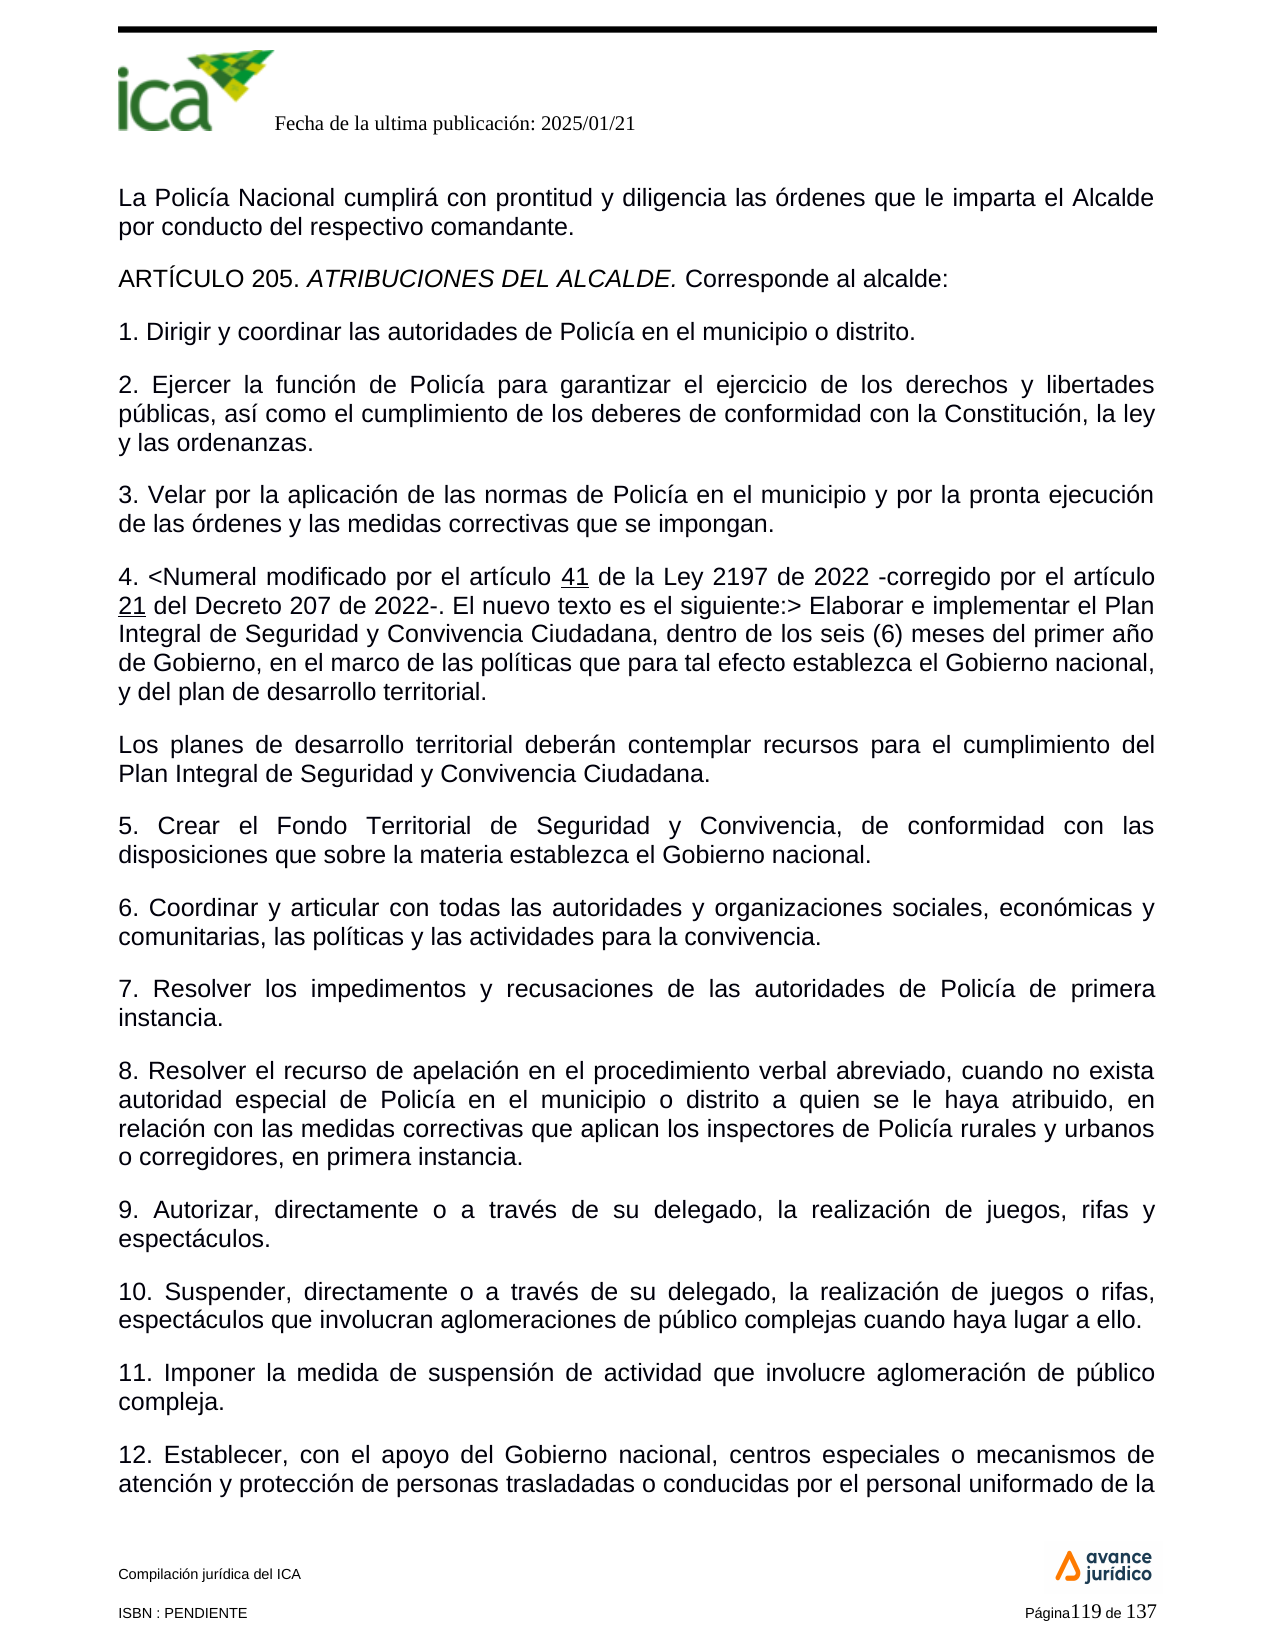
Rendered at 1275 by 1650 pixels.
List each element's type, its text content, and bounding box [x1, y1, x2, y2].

text 1. Dirigir y coordinar las autoridades de Policía en el municipio o distrito. [118, 317, 1157, 346]
text 3. Velar por la aplicación de las normas de Policía en el municipio y por la pronta ejecución de las órdenes y las medidas correctivas que se impongan. [118, 480, 1157, 538]
text 2. Ejercer la función de Policía para garantizar el ejercicio de los derechos y libertades públicas, así como el cumplimiento de los deberes de conformidad con la Constitución, la ley y las ordenanzas. [118, 370, 1157, 456]
text Los planes de desarrollo territorial deberán contemplar recursos para el cumplimiento del Plan Integral de Seguridad y Convivencia Ciudadana. [118, 730, 1157, 787]
text 4. <Numeral modificado por el artículo 41 de la Ley 2197 de 2022 -corregido por el artículo 21 del Decreto 207 de 2022-. El nuevo texto es el siguiente:> Elaborar e implementar el Plan Integral de Seguridad y Convivencia Ciudadana, dentro de los seis (6) meses del primer año de Gobierno, en el marco de las políticas que para tal efecto establezca el Gobierno nacional, y del plan de desarrollo territorial. [118, 562, 1157, 706]
text 10. Suspender, directamente o a través de su delegado, la realización de juegos o rifas, espectáculos que involucran aglomeraciones de público complejas cuando haya lugar a ello. [118, 1277, 1157, 1334]
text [118, 1440, 1157, 1497]
text 6. Coordinar y articular con todas las autoridades y organizaciones sociales, económicas y comunitarias, las políticas y las actividades para la convivencia. [118, 893, 1157, 950]
text La Policía Nacional cumplirá con prontitud y diligencia las órdenes que le imparta el Alcalde por conducto del respectivo comandante. [118, 183, 1157, 240]
text 7. Resolver los impedimentos y recusaciones de las autoridades de Policía de primera instancia. [118, 974, 1157, 1032]
text 11. Imponer la medida de suspensión de actividad que involucre aglomeración de público compleja. [118, 1358, 1157, 1416]
text 9. Autorizar, directamente o a través de su delegado, la realización de juegos, rifas y espectáculos. [118, 1195, 1157, 1253]
text 8. Resolver el recurso de apelación en el procedimiento verbal abreviado, cuando no exista autoridad especial de Policía en el municipio o distrito a quien se le haya atribuido, en relación con las medidas correctivas que aplican los inspectores de Policía rurales y urbanos o corregidores, en primera instancia. [118, 1056, 1157, 1171]
text 5. Crear el Fondo Territorial de Seguridad y Convivencia, de conformidad con las disposiciones que sobre la materia establezca el Gobierno nacional. [118, 811, 1157, 869]
text &$ARTÍCULO 205. ATRIBUCIONES DEL ALCALDE. Corresponde al alcalde: [118, 264, 1157, 293]
